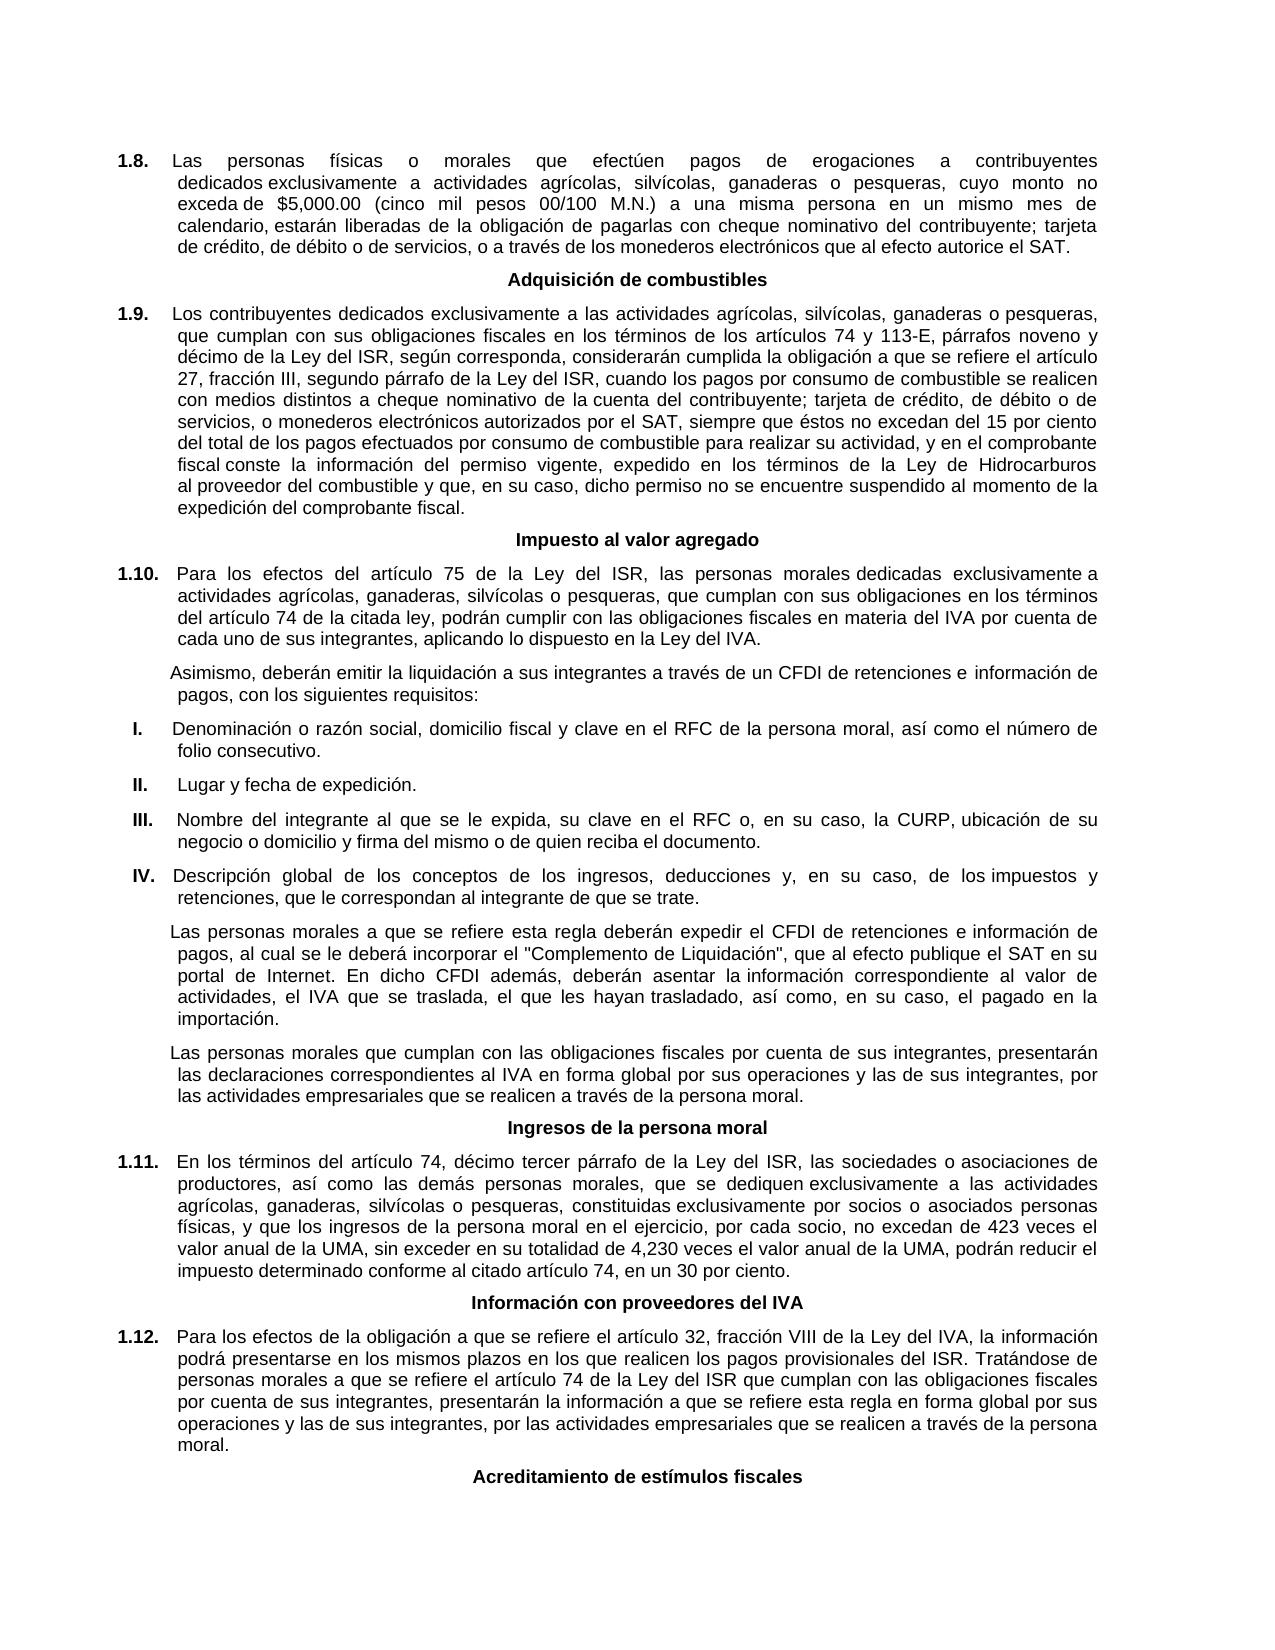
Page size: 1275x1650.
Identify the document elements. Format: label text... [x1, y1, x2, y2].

text Impuesto al valor agregado [177, 529, 1098, 551]
text Las personas morales que cumplan con las obligaciones fiscales por cuenta de sus integrantes, presentarán las declaraciones correspondientes al IVA en forma global por sus operaciones y las de sus integrantes, por las actividades empresariales que se realicen a través de la persona moral. [117, 1039, 1098, 1107]
text 1.9. Los contribuyentes dedicados exclusivamente a las actividades agrícolas, silvícolas, ganaderas o pesqueras, que cumplan con sus obligaciones fiscales en los términos de los artículos 74 y 113-E, párrafos noveno y décimo de la Ley del ISR, según corresponda, considerarán cumplida la obligación a que se refiere el artículo 27, fracción III, segundo párrafo de la Ley del ISR, cuando los pagos por consumo de combustible se realicen con medios distintos a cheque nominativo de la cuenta del contribuyente; tarjeta de crédito, de débito o de servicios, o monederos electrónicos autorizados por el SAT, siempre que éstos no excedan del 15 por ciento del total de los pagos efectuados por consumo de combustible para realizar su actividad, y en el comprobante fiscal conste la información del permiso vigente, expedido en los términos de la Ley de Hidrocarburos al proveedor del combustible y que, en su caso, dicho permiso no se encuentre suspendido al momento de la expedición del comprobante fiscal. [117, 300, 1098, 518]
text Adquisición de combustibles [177, 268, 1098, 290]
text Información con proveedores del IVA [177, 1292, 1098, 1313]
text 1.8. Las personas físicas o morales que efectúen pagos de erogaciones a contribuyentes dedicados exclusivamente a actividades agrícolas, silvícolas, ganaderas o pesqueras, cuyo monto no exceda de $5,000.00 (cinco mil pesos 00/100 M.N.) a una misma persona en un mismo mes de calendario, estarán liberadas de la obligación de pagarlas con cheque nominativo del contribuyente; tarjeta de crédito, de débito o de servicios, o a través de los monederos electrónicos que al efecto autorice el SAT. [117, 148, 1098, 258]
text II. Lugar y fecha de expedición. [132, 772, 1098, 796]
text IV. Descripción global de los conceptos de los ingresos, deducciones y, en su caso, de los impuestos y retenciones, que le correspondan al integrante de que se trate. [132, 863, 1098, 908]
text 1.12. Para los efectos de la obligación a que se refiere el artículo 32, fracción VIII de la Ley del IVA, la información podrá presentarse en los mismos plazos en los que realicen los pagos provisionales del ISR. Tratándose de personas morales a que se refiere el artículo 74 de la Ley del ISR que cumplan con las obligaciones fiscales por cuenta de sus integrantes, presentarán la información a que se refiere esta regla en forma global por sus operaciones y las de sus integrantes, por las actividades empresariales que se realicen a través de la persona moral. [117, 1324, 1098, 1455]
text 1.10. Para los efectos del artículo 75 de la Ley del ISR, las personas morales dedicadas exclusivamente a actividades agrícolas, ganaderas, silvícolas o pesqueras, que cumplan con sus obligaciones en los términos del artículo 74 de la citada ley, podrán cumplir con las obligaciones fiscales en materia del IVA por cuenta de cada uno de sus integrantes, aplicando lo dispuesto en la Ley del IVA. [117, 561, 1098, 650]
text Ingresos de la persona moral [177, 1117, 1098, 1139]
text I. Denominación o razón social, domicilio fiscal y clave en el RFC de la persona moral, así como el número de folio consecutivo. [132, 716, 1098, 762]
text Las personas morales a que se refiere esta regla deberán expedir el CFDI de retenciones e información de pagos, al cual se le deberá incorporar el "Complemento de Liquidación", que al efecto publique el SAT en su portal de Internet. En dicho CFDI además, deberán asentar la información correspondiente al valor de actividades, el IVA que se traslada, el que les hayan trasladado, así como, en su caso, el pagado en la importación. [117, 919, 1098, 1029]
text Acreditamiento de estímulos fiscales [177, 1466, 1098, 1487]
text Asimismo, deberán emitir la liquidación a sus integrantes a través de un CFDI de retenciones e información de pagos, con los siguientes requisitos: [117, 660, 1098, 706]
text 1.11. En los términos del artículo 74, décimo tercer párrafo de la Ley del ISR, las sociedades o asociaciones de productores, así como las demás personas morales, que se dediquen exclusivamente a las actividades agrícolas, ganaderas, silvícolas o pesqueras, constituidas exclusivamente por socios o asociados personas físicas, y que los ingresos de la persona moral en el ejercicio, por cada socio, no excedan de 423 veces el valor anual de la UMA, sin exceder en su totalidad de 4,230 veces el valor anual de la UMA, podrán reducir el impuesto determinado conforme al citado artículo 74, en un 30 por ciento. [117, 1149, 1098, 1281]
text III. Nombre del integrante al que se le expida, su clave en el RFC o, en su caso, la CURP, ubicación de su negocio o domicilio y firma del mismo o de quien reciba el documento. [132, 807, 1098, 852]
